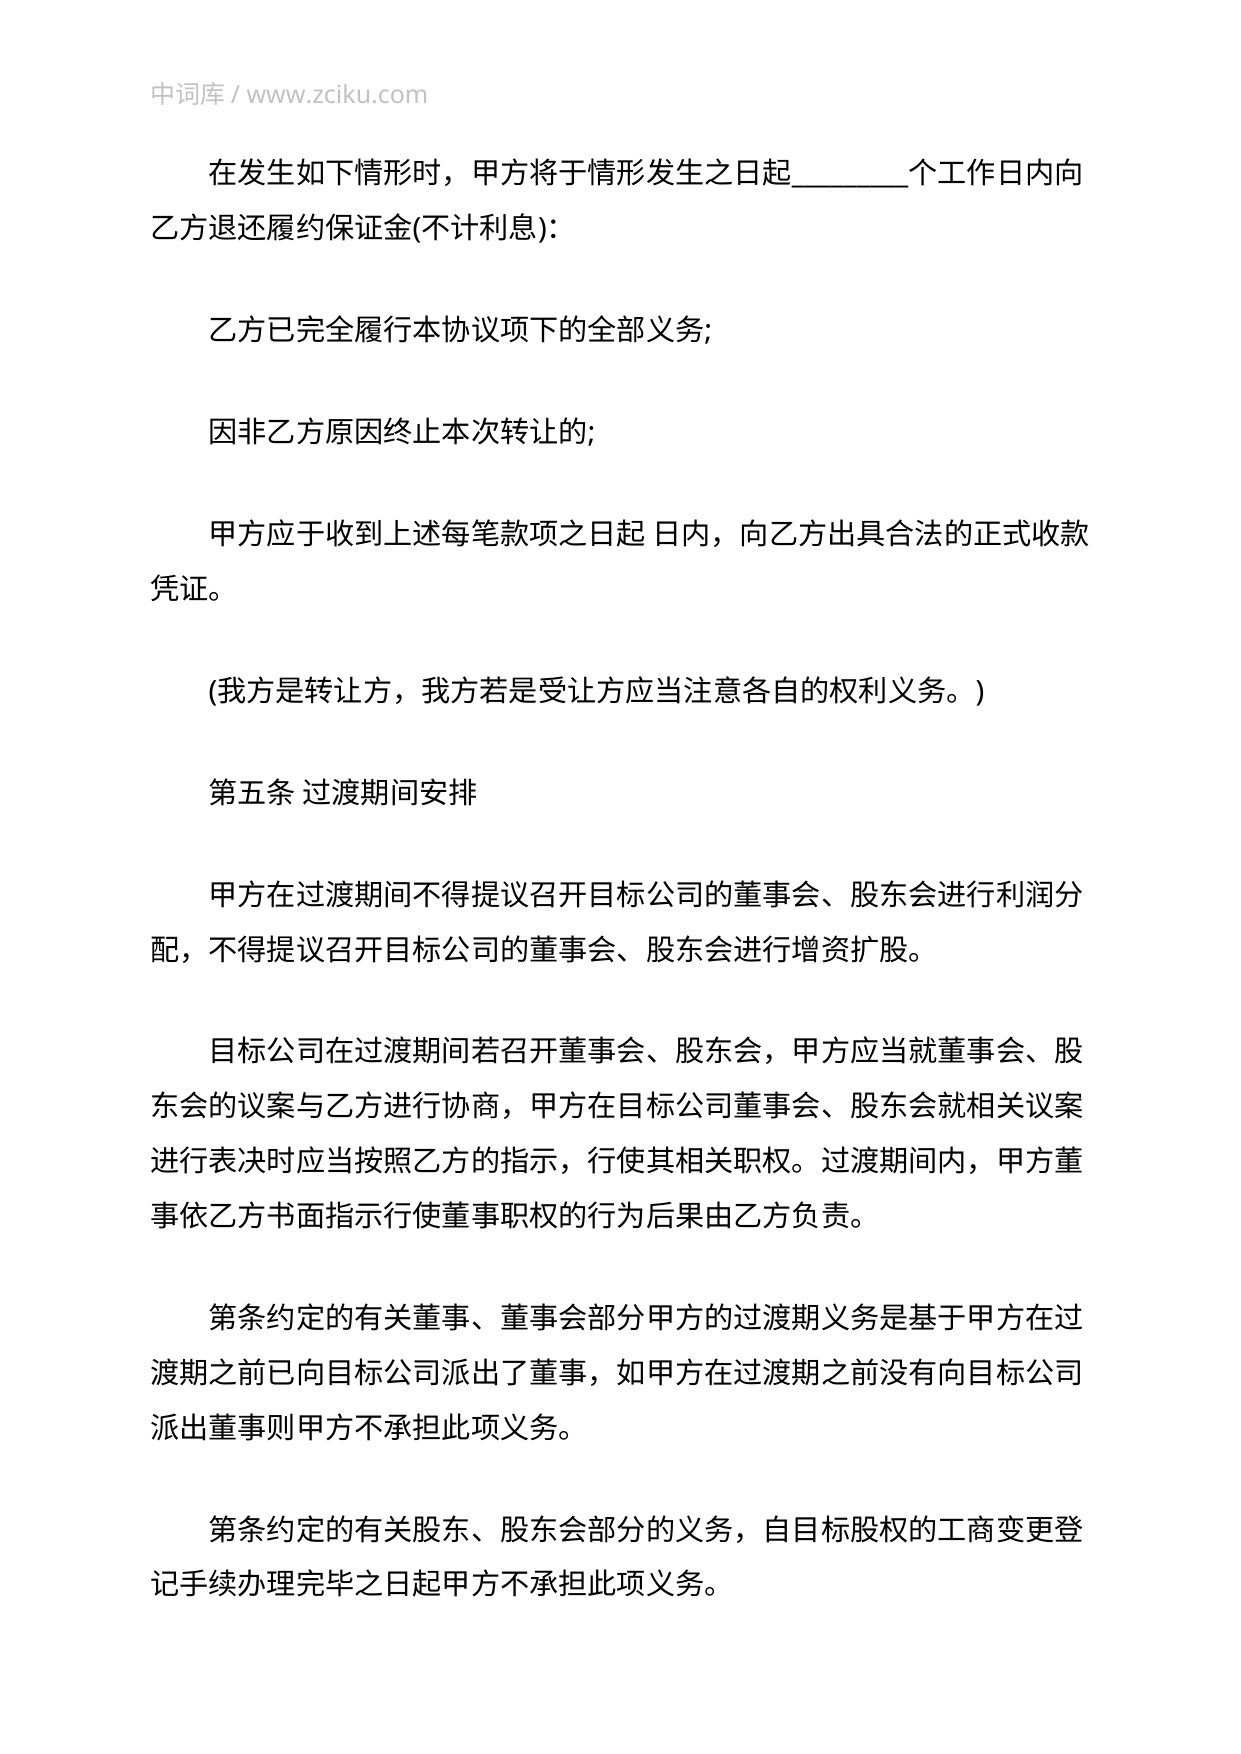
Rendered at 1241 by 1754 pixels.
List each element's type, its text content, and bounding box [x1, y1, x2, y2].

text 在发生如下情形时，甲方将于情形发生之日起_________个工作日内向乙方退还履约保证金(不计利息)： [150, 150, 1090, 247]
text 乙方已完全履行本协议项下的全部义务; [150, 307, 1090, 349]
text (我方是转让方，我方若是受让方应当注意各自的权利义务。) [150, 668, 1090, 710]
text 第条约定的有关董事、董事会部分甲方的过渡期义务是基于甲方在过渡期之前已向目标公司派出了董事，如甲方在过渡期之前没有向目标公司派出董事则甲方不承担此项义务。 [150, 1294, 1090, 1447]
text 甲方在过渡期间不得提议召开目标公司的董事会、股东会进行利润分配，不得提议召开目标公司的董事会、股东会进行增资扩股。 [150, 871, 1090, 968]
text 第条约定的有关股东、股东会部分的义务，自目标股权的工商变更登记手续办理完毕之日起甲方不承担此项义务。 [150, 1506, 1090, 1603]
text 目标公司在过渡期间若召开董事会、股东会，甲方应当就董事会、股东会的议案与乙方进行协商，甲方在目标公司董事会、股东会就相关议案进行表决时应当按照乙方的指示，行使其相关职权。过渡期间内，甲方董事依乙方书面指示行使董事职权的行为后果由乙方负责。 [150, 1028, 1090, 1235]
text 甲方应于收到上述每笔款项之日起 日内，向乙方出具合法的正式收款凭证。 [150, 511, 1090, 608]
text 因非乙方原因终止本次转让的; [150, 409, 1090, 451]
text 第五条 过渡期间安排 [150, 769, 1090, 812]
